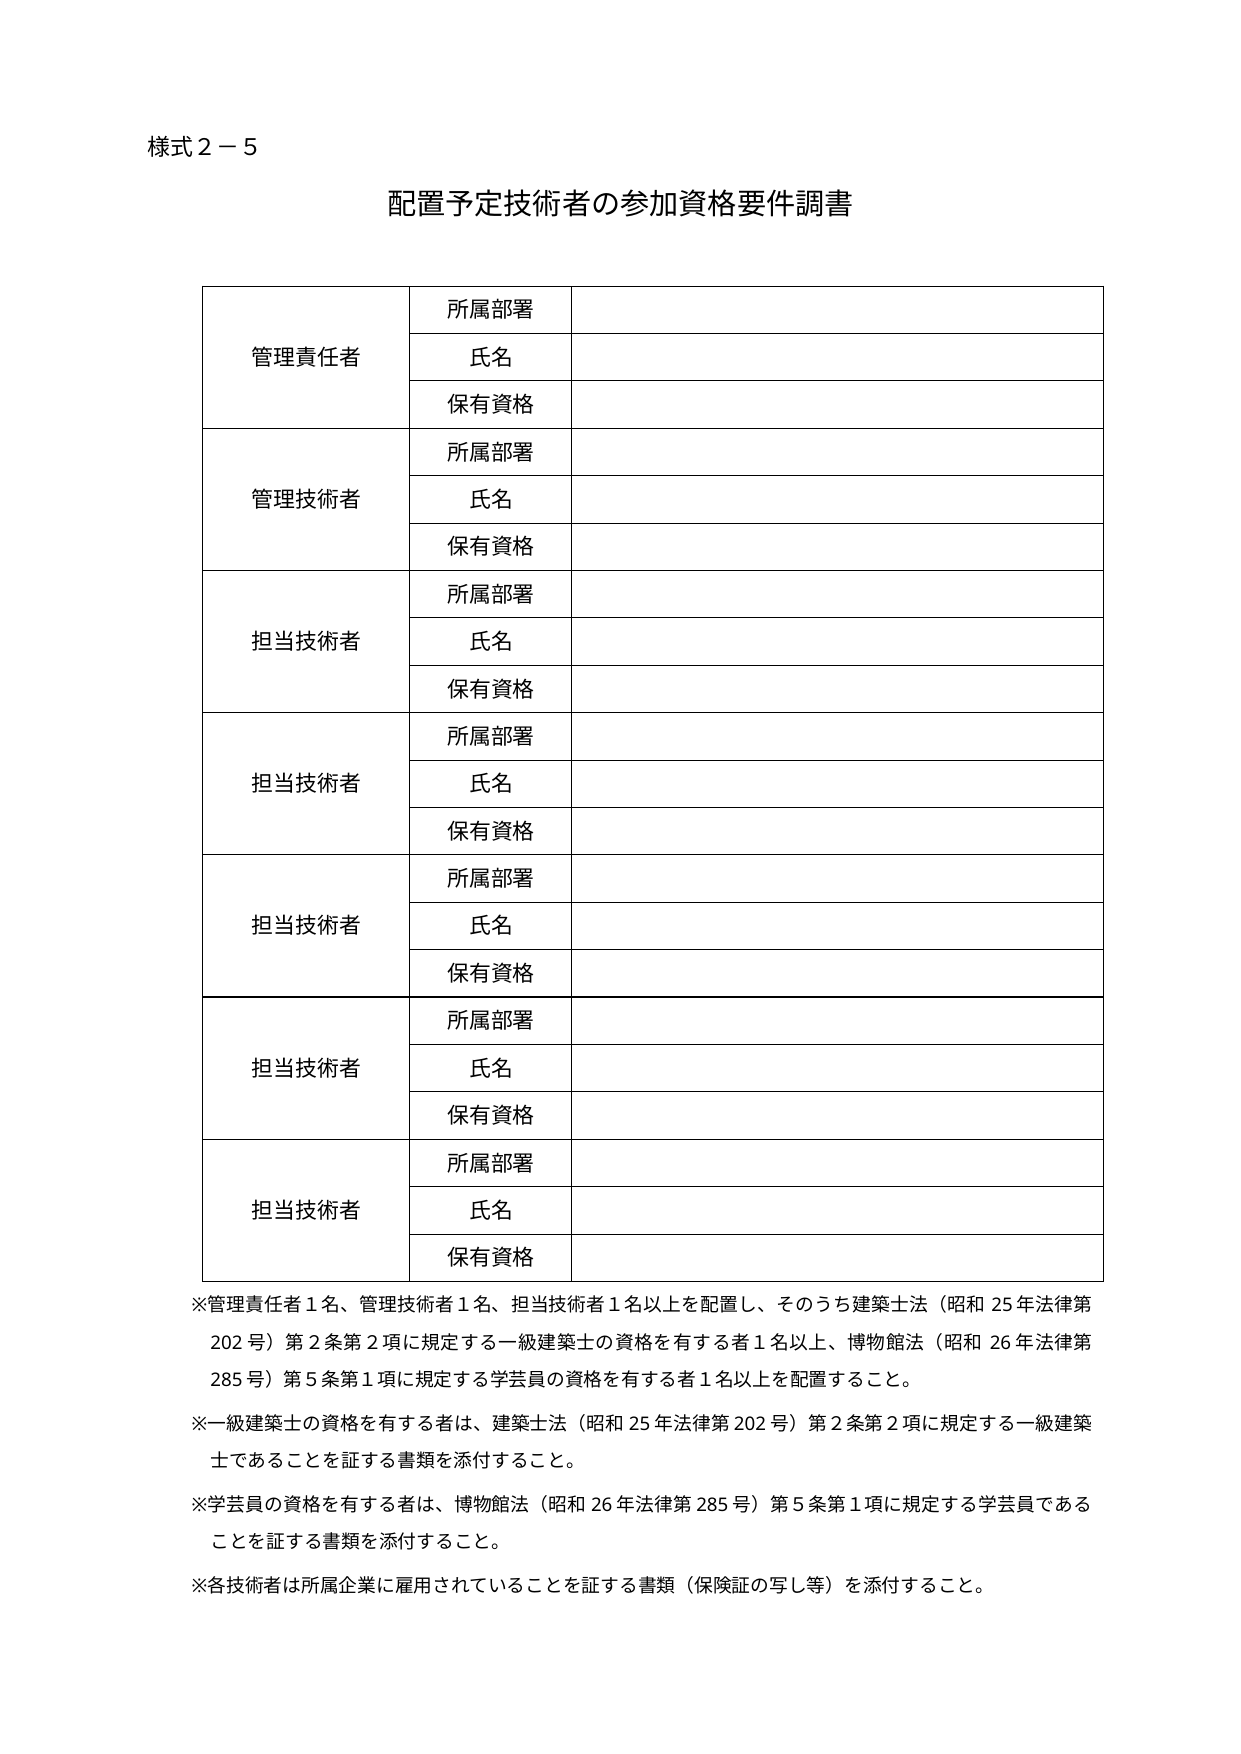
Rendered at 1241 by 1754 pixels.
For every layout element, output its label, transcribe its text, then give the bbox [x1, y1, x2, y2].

table_cell 氏名 [410, 903, 571, 949]
table_cell [572, 1045, 1103, 1091]
table_cell 担当技術者 [203, 713, 409, 854]
table_cell 所属部署 [410, 571, 571, 617]
table_header 所属部署 [410, 287, 571, 333]
table_cell 保有資格 [410, 524, 571, 570]
table_cell 氏名 [410, 618, 571, 665]
table_cell [572, 713, 1103, 759]
table_cell 所属部署 [410, 998, 571, 1044]
table_cell 所属部署 [410, 855, 571, 902]
subtitle 様式２－５ [148, 127, 1092, 164]
table_cell 保有資格 [410, 381, 571, 428]
table_cell [572, 429, 1103, 475]
text ※学芸員の資格を有する者は、博物館法（昭和26年法律第285号）第５条第１項に規定する学芸員であることを証する書類を添付すること。 [191, 1484, 1092, 1559]
table_header [572, 287, 1103, 333]
table_header 管理責任者 [203, 287, 409, 428]
table_cell [572, 808, 1103, 854]
table_cell [572, 903, 1103, 949]
table_cell [572, 1235, 1103, 1281]
table_cell [572, 381, 1103, 428]
table_cell [572, 666, 1103, 712]
table_cell 氏名 [410, 1045, 571, 1091]
table_cell 氏名 [410, 761, 571, 807]
table_cell 保有資格 [410, 1092, 571, 1139]
table_cell [572, 1092, 1103, 1139]
table_cell 担当技術者 [203, 1140, 409, 1281]
table_cell 所属部署 [410, 713, 571, 759]
table_cell 氏名 [410, 1187, 571, 1233]
table_cell 所属部署 [410, 1140, 571, 1186]
table_cell [572, 618, 1103, 665]
table_cell 氏名 [410, 334, 571, 380]
table_cell 保有資格 [410, 950, 571, 996]
table_cell [572, 1187, 1103, 1233]
table_cell [572, 855, 1103, 902]
table_cell 担当技術者 [203, 998, 409, 1139]
table_cell [572, 476, 1103, 522]
table_cell [572, 761, 1103, 807]
table_cell 担当技術者 [203, 855, 409, 996]
table_cell [572, 524, 1103, 570]
table_cell 保有資格 [410, 808, 571, 854]
table_cell 氏名 [410, 476, 571, 522]
table_cell 担当技術者 [203, 571, 409, 712]
table_cell 保有資格 [410, 1235, 571, 1281]
table_cell [572, 571, 1103, 617]
table_cell 保有資格 [410, 666, 571, 712]
table_cell 管理技術者 [203, 429, 409, 570]
text ※一級建築士の資格を有する者は、建築士法（昭和25年法律第202号）第２条第２項に規定する一級建築士であることを証する書類を添付すること。 [191, 1403, 1092, 1478]
text ※各技術者は所属企業に雇用されていることを証する書類（保険証の写し等）を添付すること。 [191, 1565, 1092, 1603]
text 配置予定技術者の参加資格要件調書 [148, 164, 1092, 239]
table_cell [572, 1140, 1103, 1186]
table_cell 所属部署 [410, 429, 571, 475]
text ※管理責任者１名、管理技術者１名、担当技術者１名以上を配置し、そのうち建築士法（昭和25年法律第202号）第２条第２項に規定する一級建築士の資格を有する者１名以上、博物館法（昭和26年法律第285号）第５条第１項に規定する学芸員の資格を有する者１名以上を配置すること。 [191, 1285, 1092, 1397]
table_cell [572, 998, 1103, 1044]
table_cell [572, 950, 1103, 996]
table_cell [572, 334, 1103, 380]
